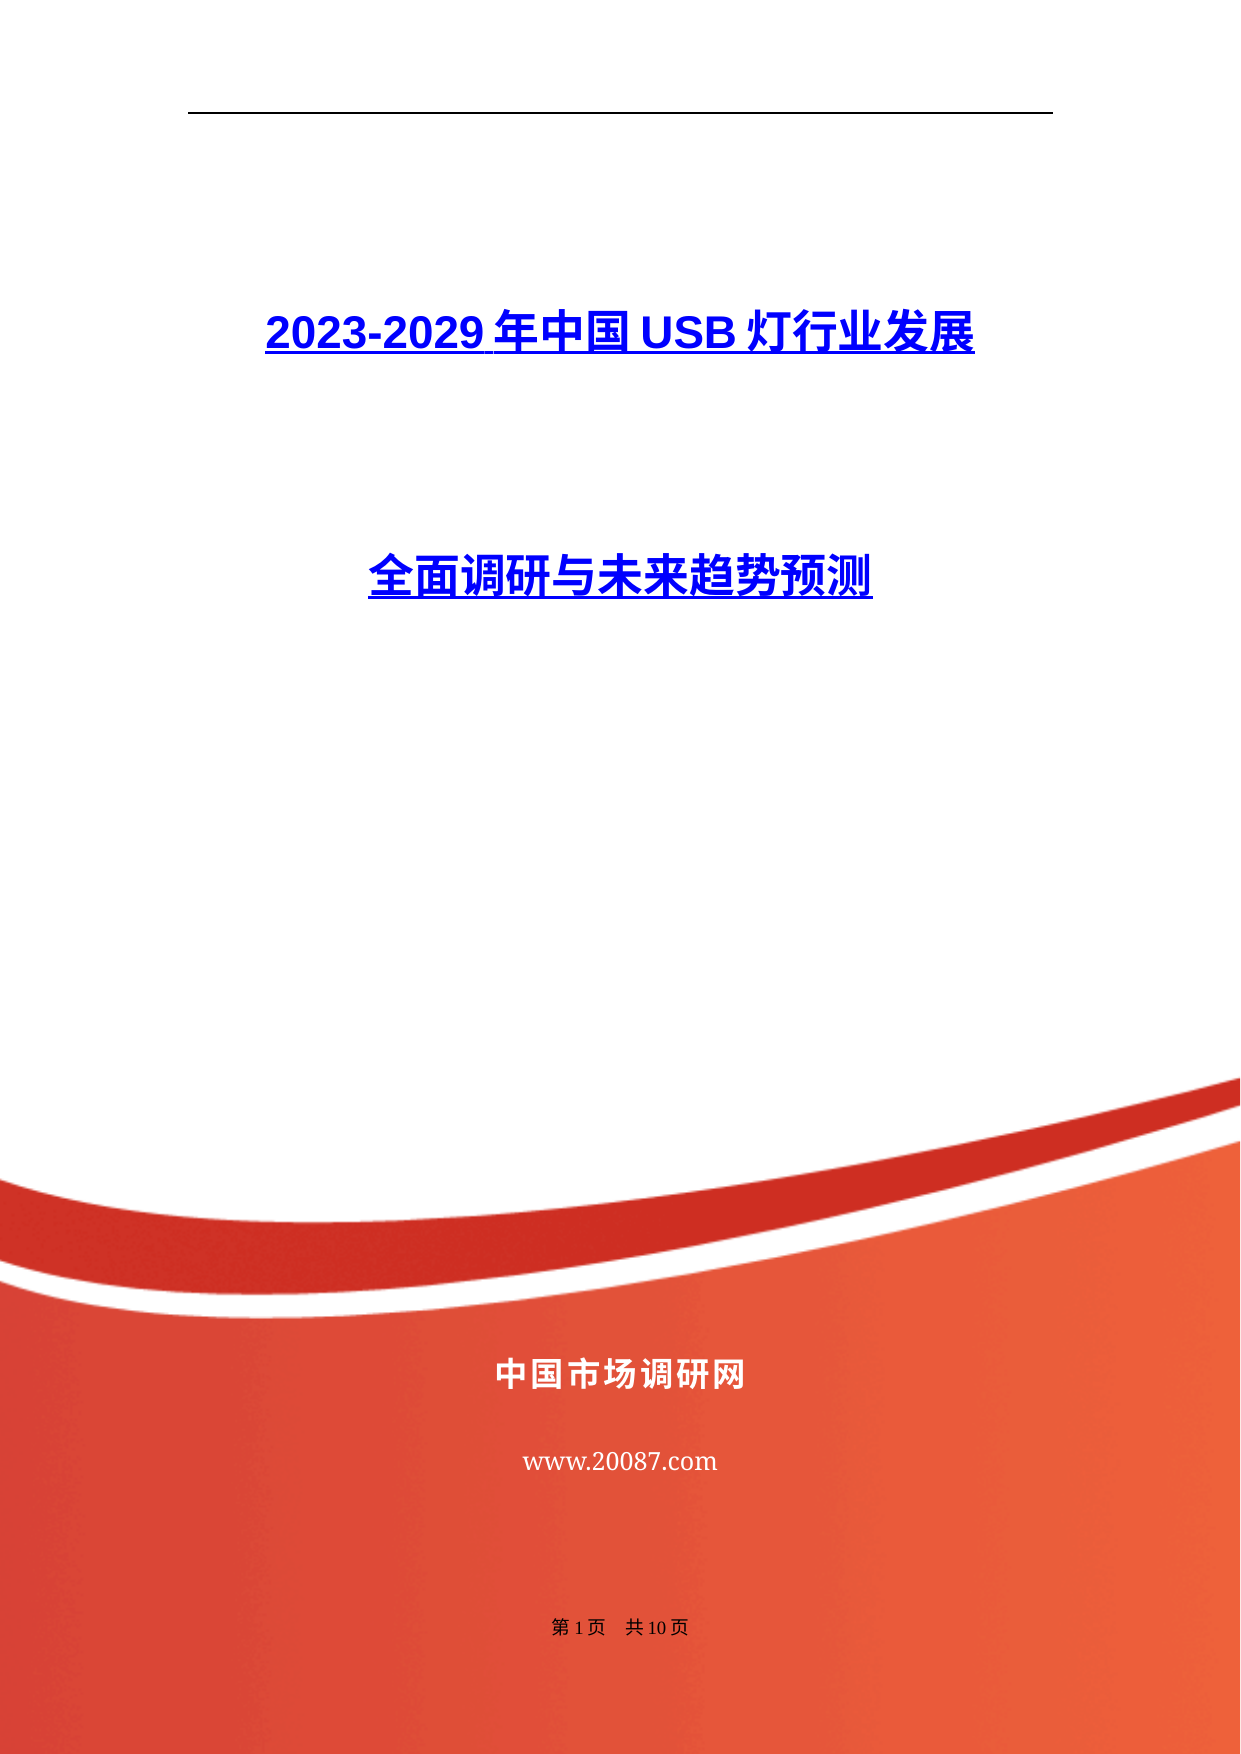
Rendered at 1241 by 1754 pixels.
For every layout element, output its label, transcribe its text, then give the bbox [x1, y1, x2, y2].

table_header 2023-2029年中国USB灯行业发展全面调研与未来趋势预测 [188, 207, 1053, 773]
text www.20087.com [187, 1428, 1053, 1493]
picture [0, 1006, 1241, 1754]
subtitle 中国市场调研网 [187, 1339, 1053, 1404]
